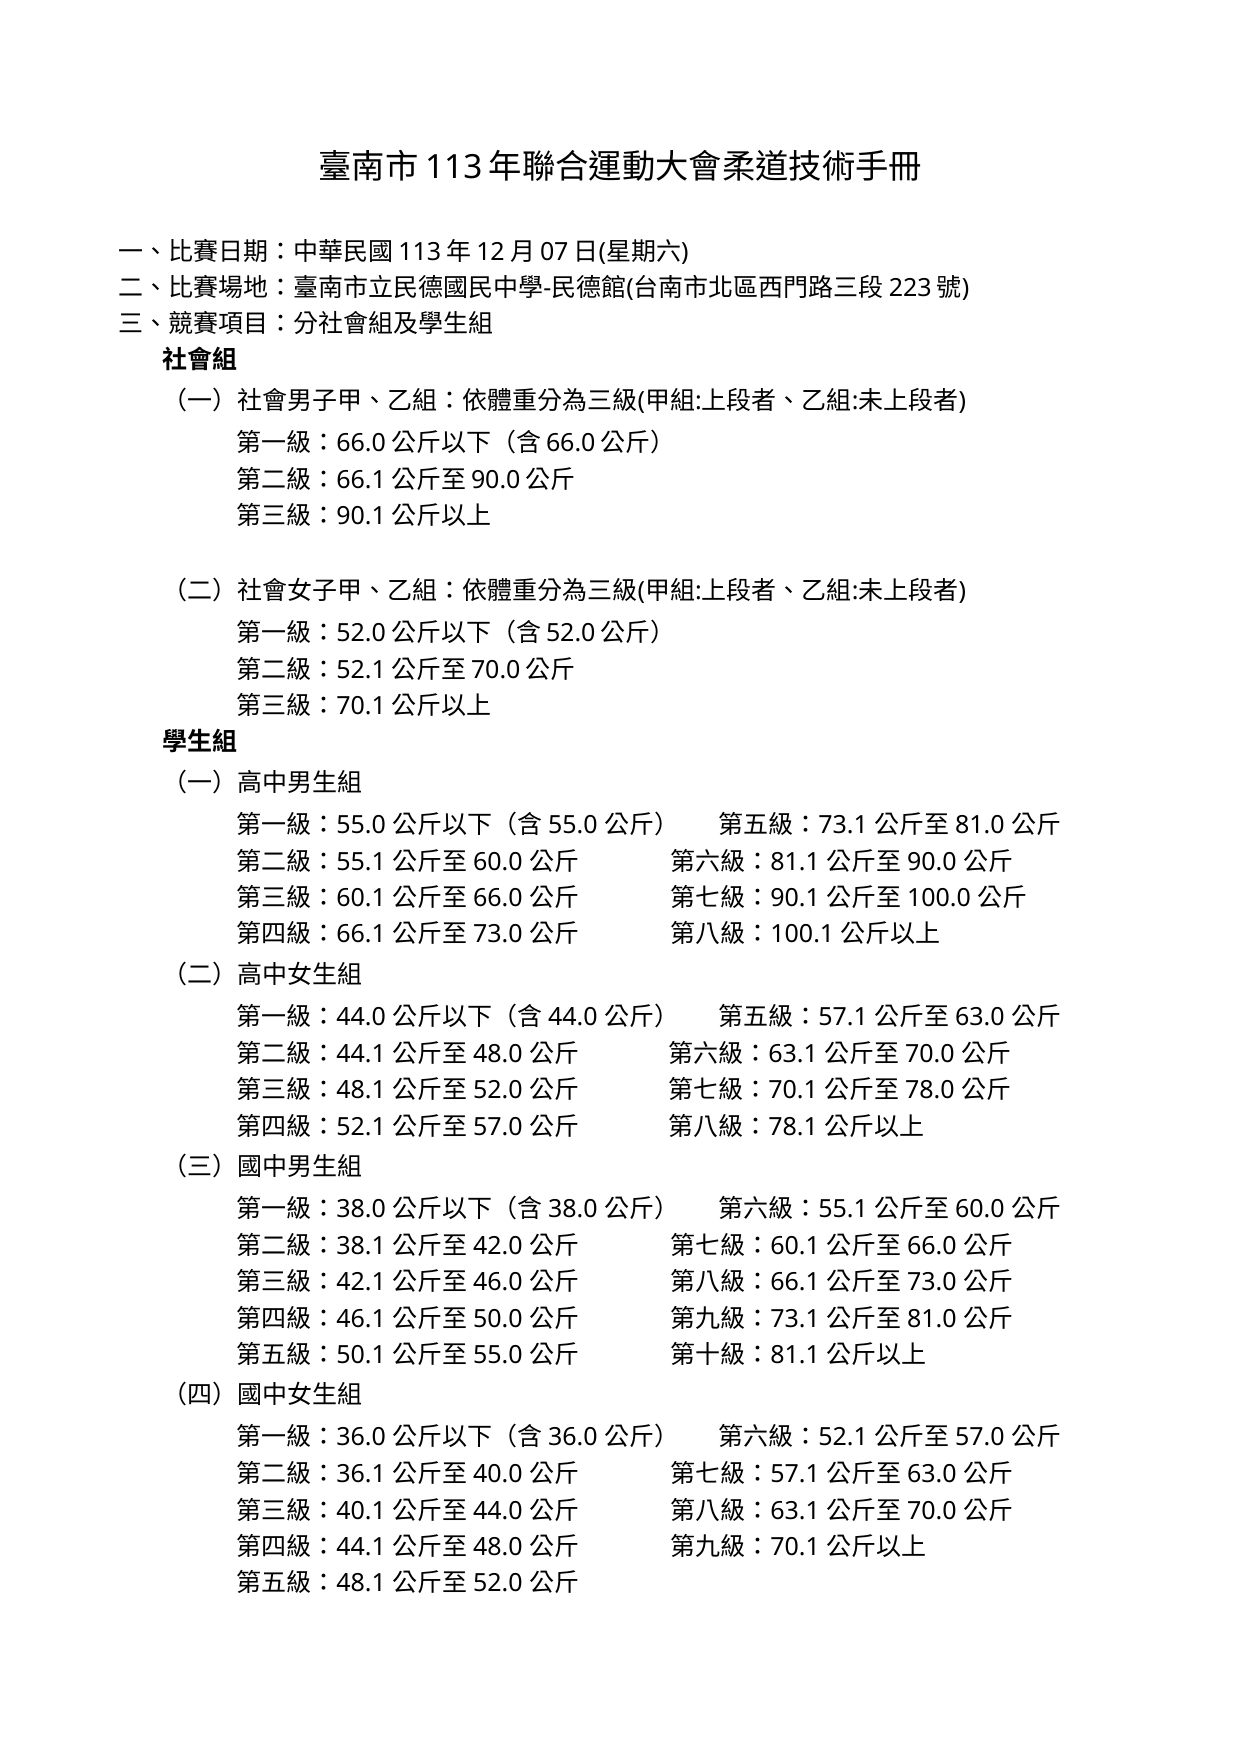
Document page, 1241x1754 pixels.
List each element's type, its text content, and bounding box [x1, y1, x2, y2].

text 第三級：60.1 公斤至 66.0 公斤 第七級：90.1 公斤至 100.0 公斤 [118, 878, 1122, 914]
text 三、競賽項目：分社會組及學生組 [118, 304, 1122, 340]
text 第一級：36.0 公斤以下（含 36.0 公斤） 第六級：52.1 公斤至 57.0 公斤 [118, 1412, 1122, 1454]
text 第二級：55.1 公斤至 60.0 公斤 第六級：81.1 公斤至 90.0 公斤 [118, 841, 1122, 878]
text （一）高中男生組 [118, 758, 1122, 800]
text 臺南市113年聯合運動大會柔道技術手冊 [118, 127, 1122, 202]
text 學生組 [118, 722, 1122, 758]
text （一）社會男子甲、乙組：依體重分為三級(甲組:上段者、乙組:未上段者) [118, 376, 1122, 418]
text 第四級：46.1 公斤至 50.0 公斤 第九級：73.1 公斤至 81.0 公斤 [118, 1298, 1122, 1334]
text （四）國中女生組 [118, 1371, 1122, 1412]
text 第四級：66.1 公斤至 73.0 公斤 第八級：100.1 公斤以上 [118, 914, 1122, 950]
text 第一級：44.0 公斤以下（含 44.0 公斤） 第五級：57.1 公斤至 63.0 公斤 [118, 992, 1122, 1033]
text 一、比賽日期：中華民國113年12月07日(星期六) [118, 231, 1122, 267]
text 第三級：70.1公斤以上 [118, 686, 1122, 722]
text （二）社會女子甲、乙組：依體重分為三級(甲組:上段者、乙組:未上段者) [118, 566, 1122, 608]
text 第二級：66.1公斤至90.0公斤 [118, 459, 1122, 496]
text （三）國中男生組 [118, 1142, 1122, 1184]
text 第一級：66.0公斤以下（含66.0公斤） [118, 418, 1122, 459]
text 第一級：52.0公斤以下（含52.0公斤） [118, 608, 1122, 649]
text 第四級：44.1 公斤至 48.0 公斤 第九級：70.1 公斤以上 [118, 1526, 1122, 1563]
text 第三級：42.1 公斤至 46.0 公斤 第八級：66.1 公斤至 73.0 公斤 [118, 1262, 1122, 1298]
text 第五級：50.1 公斤至 55.0 公斤 第十級：81.1 公斤以上 [118, 1334, 1122, 1371]
text 第四級：52.1 公斤至 57.0 公斤 第八級：78.1 公斤以上 [118, 1106, 1122, 1142]
text 社會組 [118, 340, 1122, 376]
text 第二級：38.1 公斤至 42.0 公斤 第七級：60.1 公斤至 66.0 公斤 [118, 1226, 1122, 1262]
text 第三級：40.1 公斤至 44.0 公斤 第八級：63.1 公斤至 70.0 公斤 [118, 1490, 1122, 1526]
text 二、比賽場地：臺南市立民德國民中學-民德館(台南市北區西門路三段223號) [118, 267, 1122, 304]
text 第三級：48.1 公斤至 52.0 公斤 第七級：70.1 公斤至 78.0 公斤 [118, 1070, 1122, 1106]
text 第三級：90.1公斤以上 [118, 496, 1122, 532]
text 第二級：52.1公斤至70.0公斤 [118, 649, 1122, 686]
text （二）高中女生組 [118, 950, 1122, 992]
text 第五級：48.1 公斤至 52.0 公斤 [118, 1563, 1122, 1599]
text 第二級：44.1 公斤至 48.0 公斤 第六級：63.1 公斤至 70.0 公斤 [118, 1033, 1122, 1070]
text 第二級：36.1 公斤至 40.0 公斤 第七級：57.1 公斤至 63.0 公斤 [118, 1454, 1122, 1490]
text 第一級：38.0 公斤以下（含 38.0 公斤） 第六級：55.1 公斤至 60.0 公斤 [118, 1184, 1122, 1226]
text 第一級：55.0 公斤以下（含 55.0 公斤） 第五級：73.1 公斤至 81.0 公斤 [118, 800, 1122, 841]
